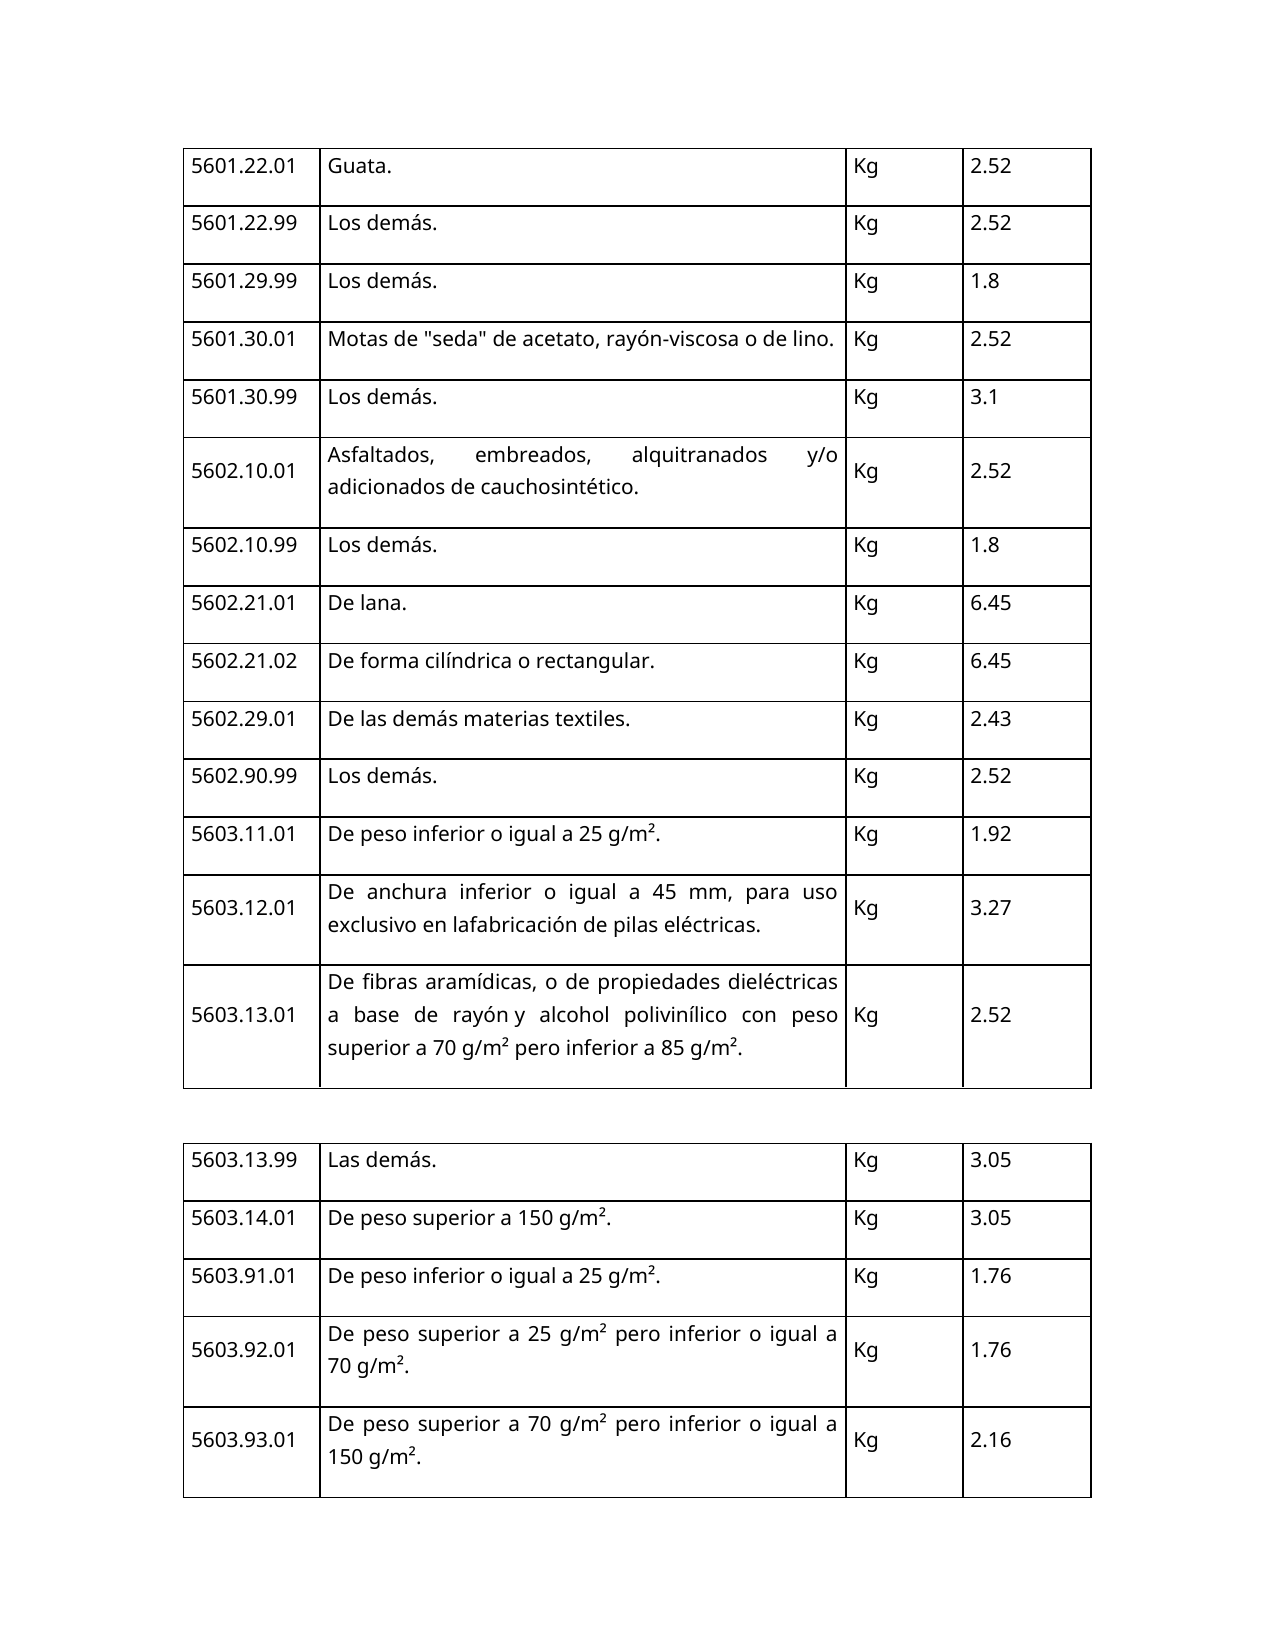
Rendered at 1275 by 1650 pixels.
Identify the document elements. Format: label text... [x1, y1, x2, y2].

table_cell Asfaltados, embreados, alquitranados y/o adicionados de cauchosintético. [321, 438, 845, 527]
table_cell 2.52 [964, 438, 1090, 527]
table_cell Kg [847, 1260, 962, 1316]
table_cell De forma cilíndrica o rectangular. [321, 644, 845, 701]
table_cell 5603.12.01 [184, 876, 319, 964]
table_cell 5603.92.01 [184, 1317, 319, 1406]
table_cell De peso superior a 70 g/m² pero inferior o igual a 150 g/m². [321, 1408, 845, 1497]
table_cell 5601.30.99 [184, 381, 319, 437]
table_cell Kg [847, 1202, 962, 1258]
table_cell 5603.13.01 [184, 966, 319, 1087]
table_cell 5602.10.99 [184, 529, 319, 585]
table_cell 5603.11.01 [184, 818, 319, 874]
table_cell Kg [847, 381, 962, 437]
table_cell Los demás. [321, 207, 845, 263]
table_cell 5602.29.01 [184, 702, 319, 758]
table_cell Kg [847, 207, 962, 263]
table_cell Kg [847, 323, 962, 379]
table_cell Kg [847, 1408, 962, 1497]
table_cell Kg [847, 438, 962, 527]
table_cell 6.45 [964, 644, 1090, 701]
table_cell 5601.22.99 [184, 207, 319, 263]
table_cell 5601.29.99 [184, 265, 319, 321]
table_cell Kg [847, 1317, 962, 1406]
table_cell 2.52 [964, 323, 1090, 379]
table_header 5603.13.99 [184, 1144, 319, 1200]
table_cell 5602.10.01 [184, 438, 319, 527]
table_cell Kg [847, 966, 962, 1087]
table_cell 5602.90.99 [184, 760, 319, 816]
table_cell Kg [847, 760, 962, 816]
table_cell Guata. [321, 149, 845, 205]
table_cell De lana. [321, 587, 845, 643]
table_cell 2.52 [964, 207, 1090, 263]
table_cell De peso inferior o igual a 25 g/m². [321, 1260, 845, 1316]
table_header 3.05 [964, 1144, 1090, 1200]
table_cell 1.8 [964, 265, 1090, 321]
table_cell 3.05 [964, 1202, 1090, 1258]
table_cell 5601.22.01 [184, 149, 319, 205]
table_cell Kg [847, 876, 962, 964]
table_cell 1.76 [964, 1260, 1090, 1316]
table_cell De peso inferior o igual a 25 g/m². [321, 818, 845, 874]
table_cell 3.1 [964, 381, 1090, 437]
table_cell 3.27 [964, 876, 1090, 964]
table_cell 5602.21.01 [184, 587, 319, 643]
table_cell Kg [847, 265, 962, 321]
table_cell Los demás. [321, 529, 845, 585]
table_cell 5603.14.01 [184, 1202, 319, 1258]
table_cell 2.16 [964, 1408, 1090, 1497]
table_cell Kg [847, 529, 962, 585]
table_cell 5602.21.02 [184, 644, 319, 701]
table_cell De las demás materias textiles. [321, 702, 845, 758]
table_cell 6.45 [964, 587, 1090, 643]
table_cell De peso superior a 25 g/m² pero inferior o igual a 70 g/m². [321, 1317, 845, 1406]
table_cell De anchura inferior o igual a 45 mm, para uso exclusivo en lafabricación de pilas eléctricas. [321, 876, 845, 964]
table_cell 5601.30.01 [184, 323, 319, 379]
table_cell Kg [847, 702, 962, 758]
table_cell 2.52 [964, 966, 1090, 1087]
table_cell Motas de "seda" de acetato, rayón-viscosa o de lino. [321, 323, 845, 379]
table_cell De peso superior a 150 g/m². [321, 1202, 845, 1258]
table_cell 2.52 [964, 149, 1090, 205]
table_cell 2.43 [964, 702, 1090, 758]
table_cell 2.52 [964, 760, 1090, 816]
table_header Las demás. [321, 1144, 845, 1200]
table_cell Kg [847, 587, 962, 643]
table_cell Kg [847, 149, 962, 205]
table_cell De fibras aramídicas, o de propiedades dieléctricas a base de rayón y alcohol polivinílico con peso superior a 70 g/m² pero inferior a 85 g/m². [321, 966, 845, 1087]
table_header Kg [847, 1144, 962, 1200]
table_cell Los demás. [321, 760, 845, 816]
table_cell 1.8 [964, 529, 1090, 585]
table_cell 1.76 [964, 1317, 1090, 1406]
table_cell Los demás. [321, 381, 845, 437]
table_cell Los demás. [321, 265, 845, 321]
table_cell 1.92 [964, 818, 1090, 874]
table_cell Kg [847, 818, 962, 874]
table_cell Kg [847, 644, 962, 701]
table_cell 5603.93.01 [184, 1408, 319, 1497]
table_cell 5603.91.01 [184, 1260, 319, 1316]
